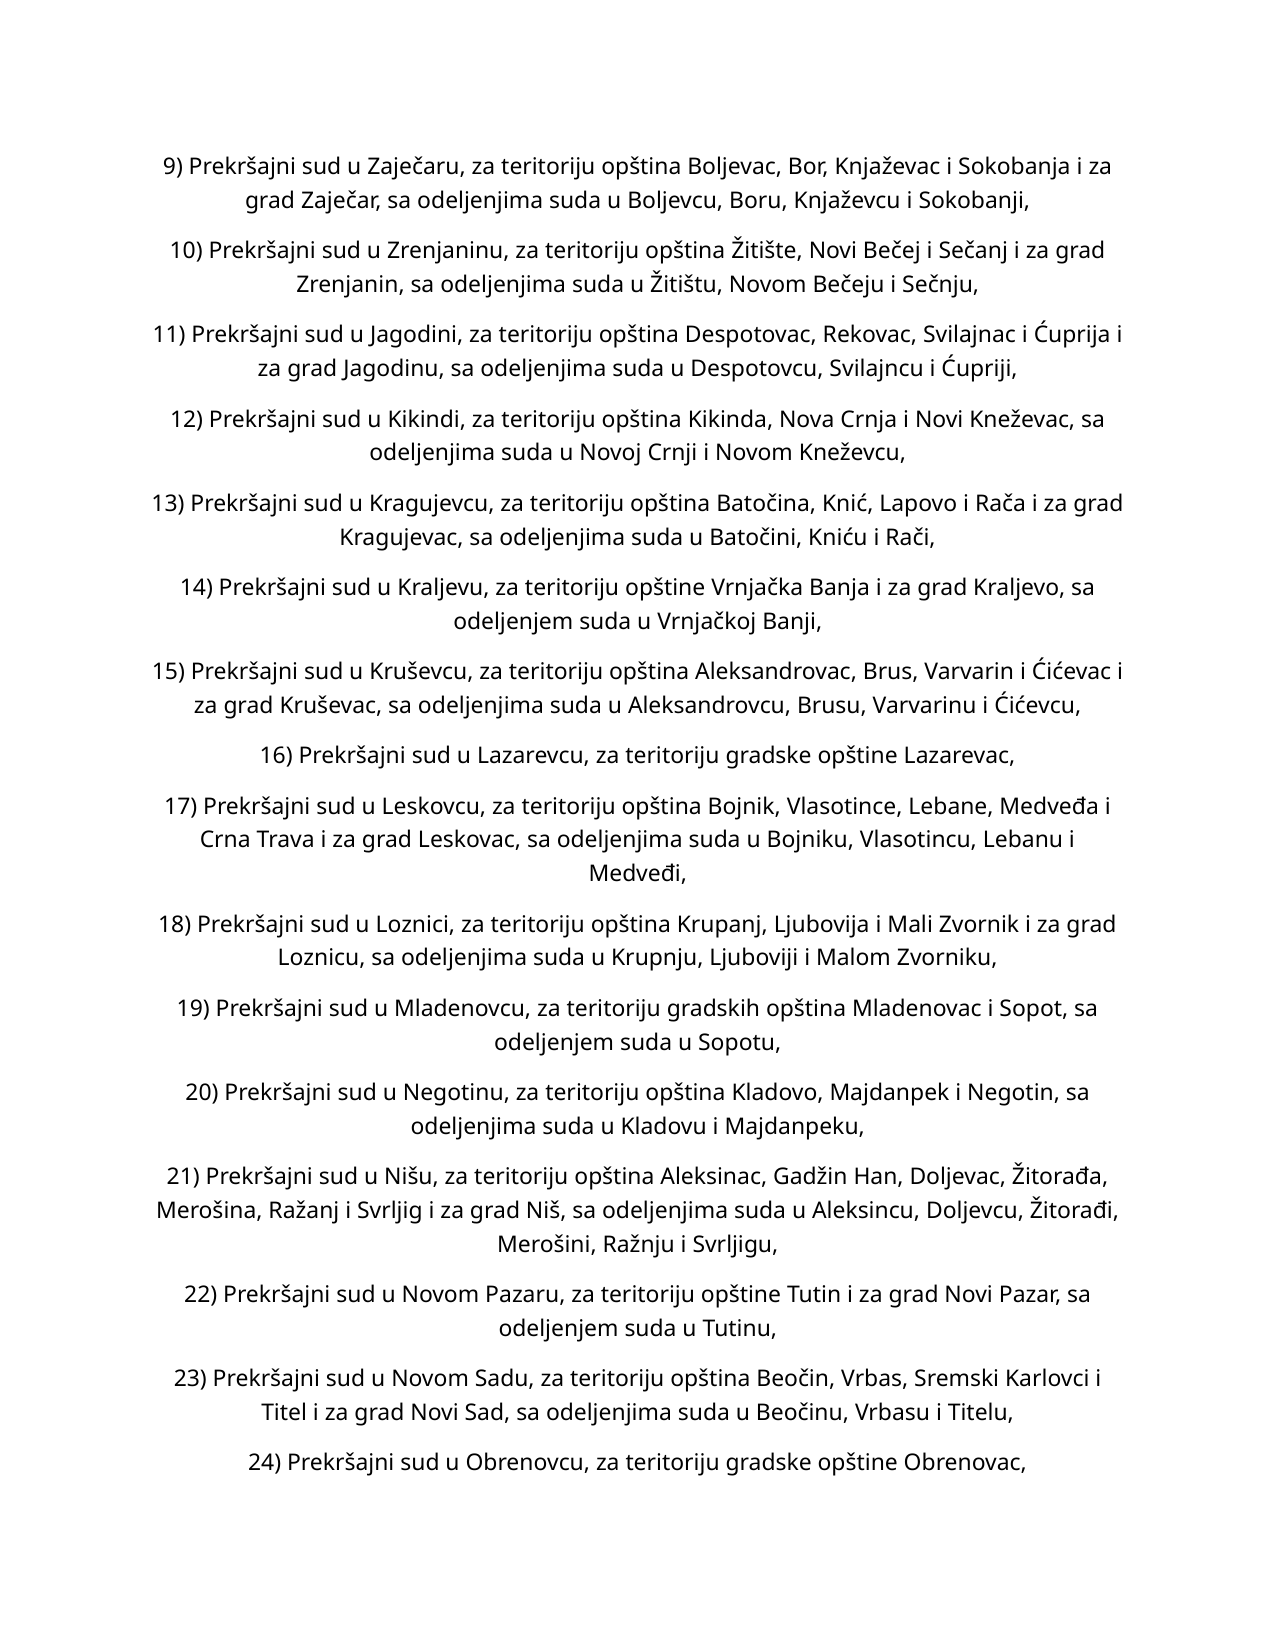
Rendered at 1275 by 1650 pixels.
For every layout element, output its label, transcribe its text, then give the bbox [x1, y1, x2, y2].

text 14) Prekršajni sud u Kraljevu, za teritoriju opštine Vrnjačka Banja i za grad Kraljevo, sa odeljenjem suda u Vrnjačkoj Banji, [150, 571, 1125, 636]
text 23) Prekršajni sud u Novom Sadu, za teritoriju opština Beočin, Vrbas, Sremski Karlovci i Titel i za grad Novi Sad, sa odeljenjima suda u Beočinu, Vrbasu i Titelu, [150, 1362, 1125, 1427]
text 11) Prekršajni sud u Jagodini, za teritoriju opština Despotovac, Rekovac, Svilajnac i Ćuprija i za grad Jagodinu, sa odeljenjima suda u Despotovcu, Svilajncu i Ćupriji, [150, 318, 1125, 383]
text 9) Prekršajni sud u Zaječaru, za teritoriju opština Boljevac, Bor, Knjaževac i Sokobanja i za grad Zaječar, sa odeljenjima suda u Boljevcu, Boru, Knjaževcu i Sokobanji, [150, 150, 1125, 215]
text 12) Prekršajni sud u Kikindi, za teritoriju opština Kikinda, Nova Crnja i Novi Kneževac, sa odeljenjima suda u Novoj Crnji i Novom Kneževcu, [150, 402, 1125, 467]
text 16) Prekršajni sud u Lazarevcu, za teritoriju gradske opštine Lazarevac, [150, 739, 1125, 770]
text 21) Prekršajni sud u Nišu, za teritoriju opština Aleksinac, Gadžin Han, Doljevac, Žitorađa, Merošina, Ražanj i Svrljig i za grad Niš, sa odeljenjima suda u Aleksincu, Doljevcu, Žitorađi, Merošini, Ražnju i Svrljigu, [150, 1160, 1125, 1259]
text 13) Prekršajni sud u Kragujevcu, za teritoriju opština Batočina, Knić, Lapovo i Rača i za grad Kragujevac, sa odeljenjima suda u Batočini, Kniću i Rači, [150, 487, 1125, 552]
text 22) Prekršajni sud u Novom Pazaru, za teritoriju opštine Tutin i za grad Novi Pazar, sa odeljenjem suda u Tutinu, [150, 1278, 1125, 1343]
text 10) Prekršajni sud u Zrenjaninu, za teritoriju opština Žitište, Novi Bečej i Sečanj i za grad Zrenjanin, sa odeljenjima suda u Žitištu, Novom Bečeju i Sečnju, [150, 234, 1125, 299]
text 18) Prekršajni sud u Loznici, za teritoriju opština Krupanj, Ljubovija i Mali Zvornik i za grad Loznicu, sa odeljenjima suda u Krupnju, Ljuboviji i Malom Zvorniku, [150, 907, 1125, 972]
text 20) Prekršajni sud u Negotinu, za teritoriju opština Kladovo, Majdanpek i Negotin, sa odeljenjima suda u Kladovu i Majdanpeku, [150, 1076, 1125, 1141]
text 24) Prekršajni sud u Obrenovcu, za teritoriju gradske opštine Obrenovac, [150, 1446, 1125, 1477]
text 17) Prekršajni sud u Leskovcu, za teritoriju opština Bojnik, Vlasotince, Lebane, Medveđa i Crna Trava i za grad Leskovac, sa odeljenjima suda u Bojniku, Vlasotincu, Lebanu i Medveđi, [150, 789, 1125, 888]
text 15) Prekršajni sud u Kruševcu, za teritoriju opština Aleksandrovac, Brus, Varvarin i Ćićevac i za grad Kruševac, sa odeljenjima suda u Aleksandrovcu, Brusu, Varvarinu i Ćićevcu, [150, 655, 1125, 720]
text 19) Prekršajni sud u Mladenovcu, za teritoriju gradskih opština Mladenovac i Sopot, sa odeljenjem suda u Sopotu, [150, 992, 1125, 1057]
